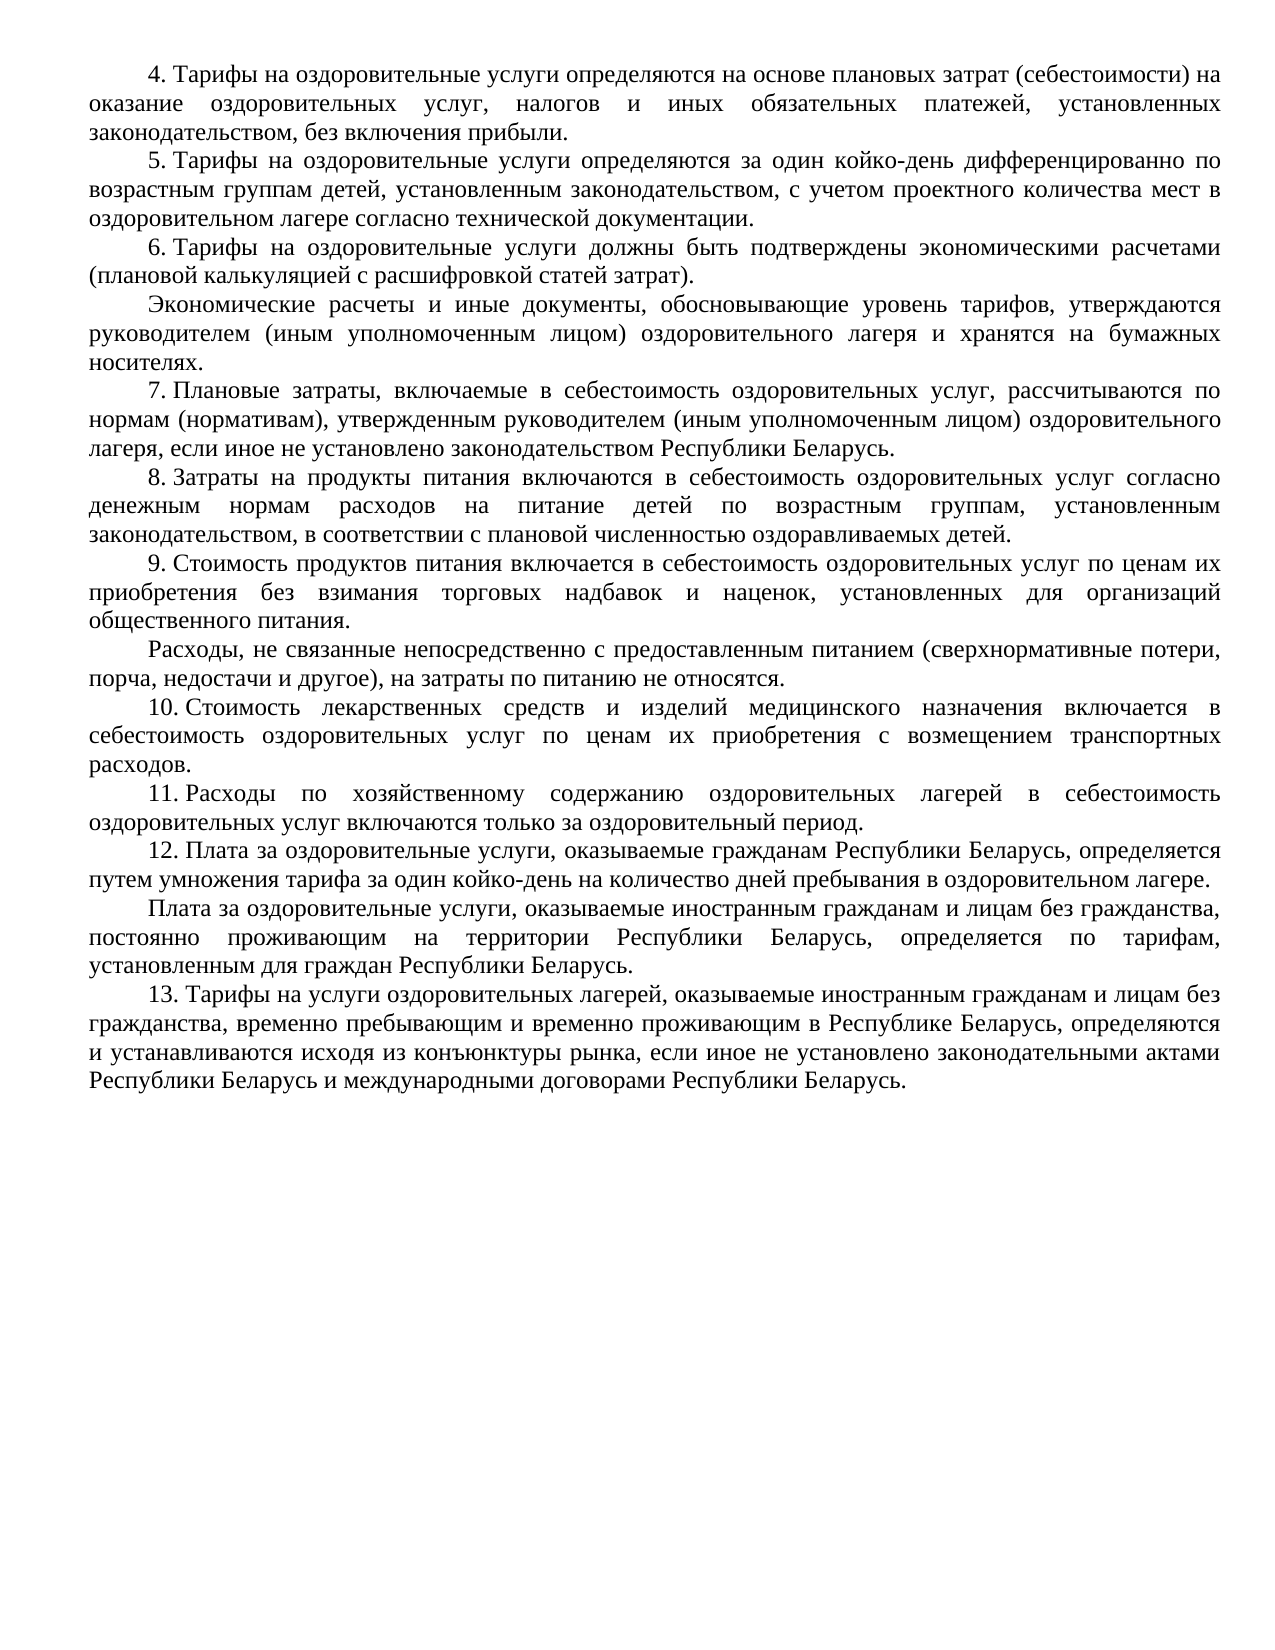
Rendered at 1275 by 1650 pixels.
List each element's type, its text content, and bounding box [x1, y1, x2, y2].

text Расходы, не связанные непосредственно с предоставленным питанием (сверхнормативные потери, порча, недостачи и другое), на затраты по питанию не относятся. [89, 634, 1222, 692]
text 13. Тарифы на услуги оздоровительных лагерей, оказываемые иностранным гражданам и лицам без гражданства, временно пребывающим и временно проживающим в Республике Беларусь, определяются и устанавливаются исходя из конъюнктуры рынка, если иное не установлено законодательными актами Республики Беларусь и международными договорами Республики Беларусь. [89, 979, 1222, 1094]
text 5. Тарифы на оздоровительные услуги определяются за один койко-день дифференцированно по возрастным группам детей, установленным законодательством, с учетом проектного количества мест в оздоровительном лагере согласно технической документации. [89, 145, 1222, 232]
text 9. Стоимость продуктов питания включается в себестоимость оздоровительных услуг по ценам их приобретения без взимания торговых надбавок и наценок, установленных для организаций общественного питания. [89, 548, 1222, 634]
text 6. Тарифы на оздоровительные услуги должны быть подтверждены экономическими расчетами (плановой калькуляцией с расшифровкой статей затрат). [89, 232, 1222, 289]
text 10. Стоимость лекарственных средств и изделий медицинского назначения включается в себестоимость оздоровительных услуг по ценам их приобретения с возмещением транспортных расходов. [89, 692, 1222, 778]
text Плата за оздоровительные услуги, оказываемые иностранным гражданам и лицам без гражданства, постоянно проживающим на территории Республики Беларусь, определяется по тарифам, установленным для граждан Республики Беларусь. [89, 893, 1222, 979]
text 7. Плановые затраты, включаемые в себестоимость оздоровительных услуг, рассчитываются по нормам (нормативам), утвержденным руководителем (иным уполномоченным лицом) оздоровительного лагеря, если иное не установлено законодательством Республики Беларусь. [89, 375, 1222, 462]
text Экономические расчеты и иные документы, обосновывающие уровень тарифов, утверждаются руководителем (иным уполномоченным лицом) оздоровительного лагеря и хранятся на бумажных носителях. [89, 289, 1222, 375]
text 4. Тарифы на оздоровительные услуги определяются на основе плановых затрат (себестоимости) на оказание оздоровительных услуг, налогов и иных обязательных платежей, установленных законодательством, без включения прибыли. [89, 59, 1222, 145]
text 11. Расходы по хозяйственному содержанию оздоровительных лагерей в себестоимость оздоровительных услуг включаются только за оздоровительный период. [89, 778, 1222, 835]
text 8. Затраты на продукты питания включаются в себестоимость оздоровительных услуг согласно денежным нормам расходов на питание детей по возрастным группам, установленным законодательством, в соответствии с плановой численностью оздоравливаемых детей. [89, 462, 1222, 548]
text 12. Плата за оздоровительные услуги, оказываемые гражданам Республики Беларусь, определяется путем умножения тарифа за один койко-день на количество дней пребывания в оздоровительном лагере. [89, 835, 1222, 893]
